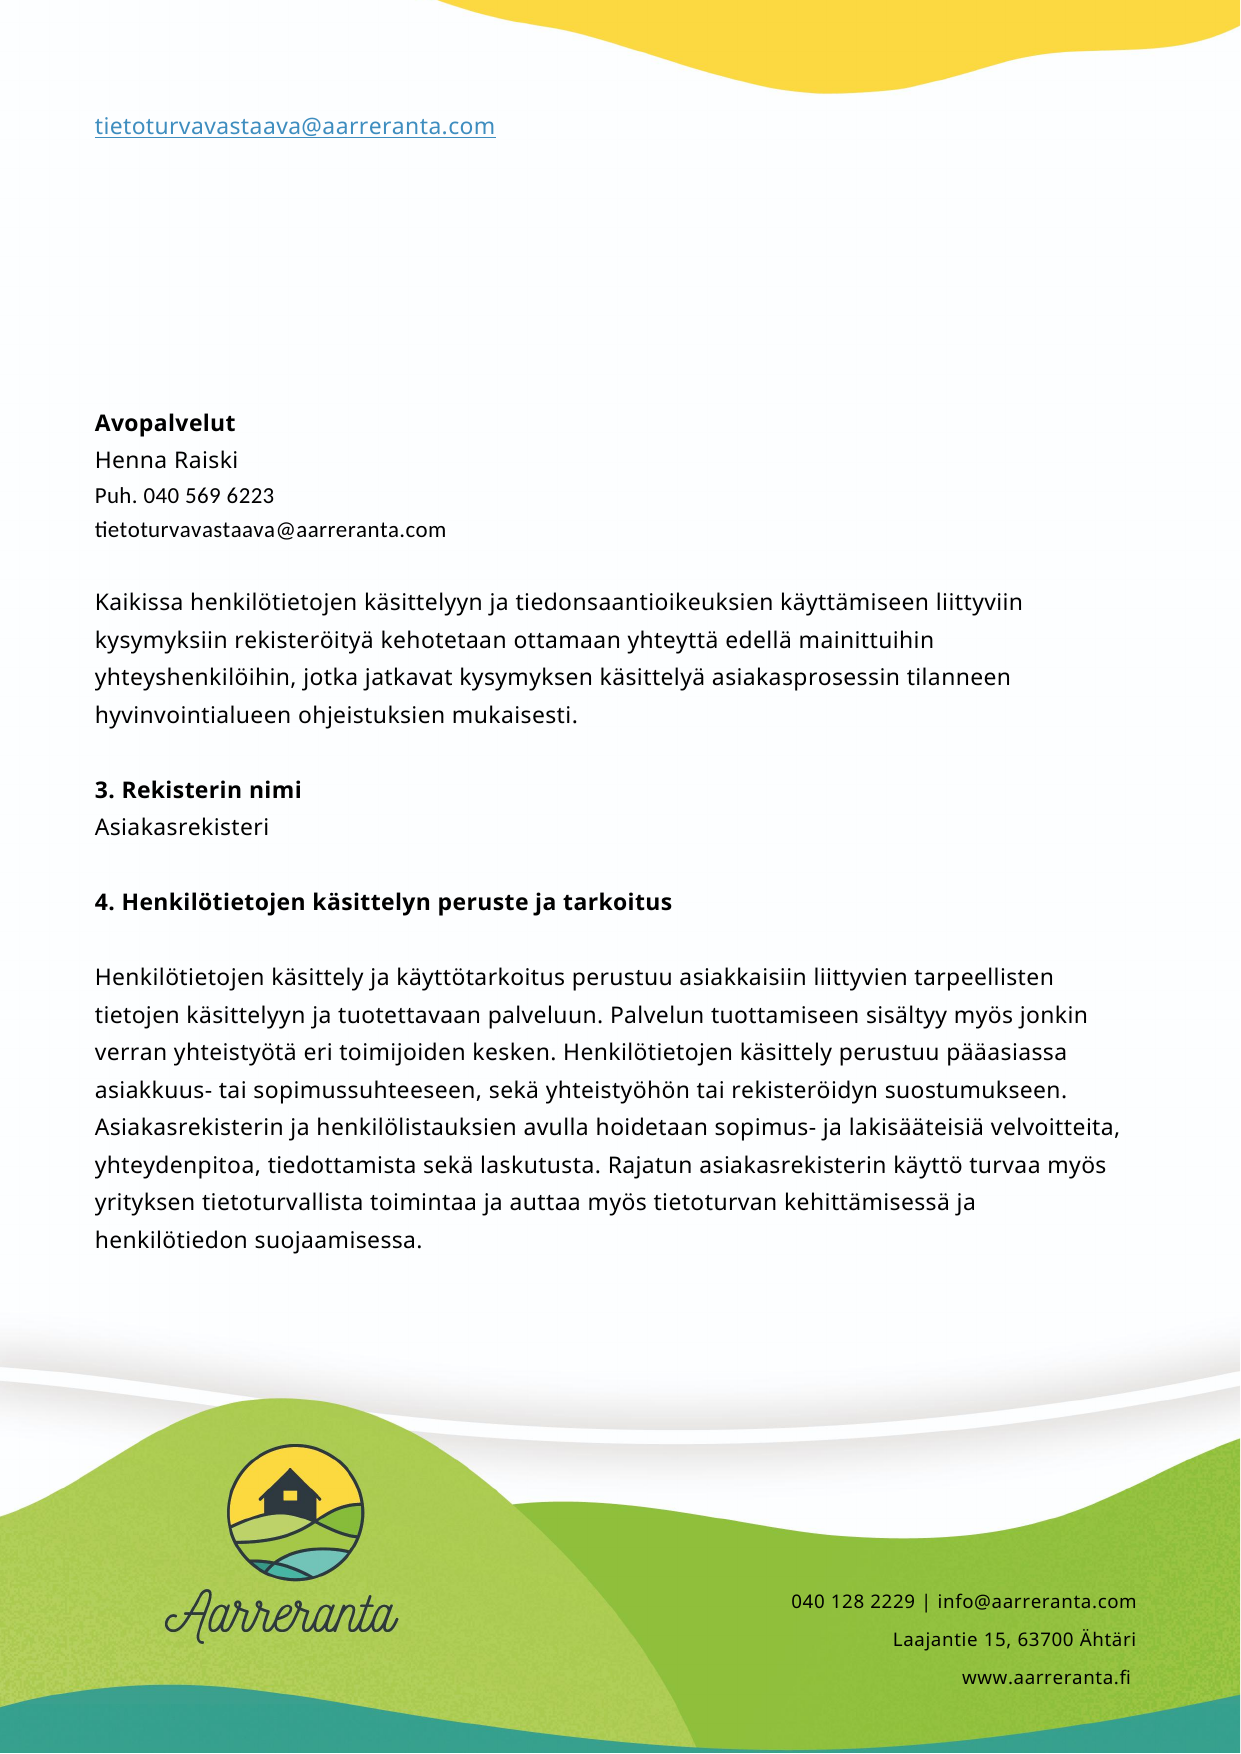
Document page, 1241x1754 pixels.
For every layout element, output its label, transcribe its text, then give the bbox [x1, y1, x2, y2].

text Puh. 040 569 6223 tietoturvavastaava@aarreranta.com [94, 481, 1122, 543]
picture [0, 0, 1241, 1753]
text 3. Rekisterin nimi [94, 773, 1122, 805]
text Avopalvelut [94, 406, 1122, 438]
text 4. Henkilötietojen käsittelyn peruste ja tarkoitus Henkilötietojen käsittely ja käyttötarkoitus perustuu asiakkaisiin liittyvien tarpeellisten tietojen käsittelyyn ja tuotettavaan palveluun. Palvelun tuottamiseen sisältyy myös jonkin verran yhteistyötä eri toimijoiden kesken. Henkilötietojen käsittely perustuu pääasiassa asiakkuus- tai sopimussuhteeseen, sekä yhteistyöhön tai rekisteröidyn suostumukseen. Asiakasrekisterin ja henkilölistauksien avulla hoidetaan sopimus- ja lakisääteisiä velvoitteita, yhteydenpitoa, tiedottamista sekä laskutusta. Rajatun asiakasrekisterin käyttö turvaa myös yrityksen tietoturvallista toimintaa ja auttaa myös tietoturvan kehittämisessä ja henkilötiedon suojaamisessa. [94, 886, 1122, 1255]
text Asiakasrekisteri [94, 811, 1122, 842]
text tietoturvavastaava@aarreranta.com [94, 110, 1122, 142]
text Kaikissa henkilötietojen käsittelyyn ja tiedonsaantioikeuksien käyttämiseen liittyviin kysymyksiin rekisteröityä kehotetaan ottamaan yhteyttä edellä mainittuihin yhteyshenkilöihin, jotka jatkavat kysymyksen käsittelyä asiakasprosessin tilanneen hyvinvointialueen ohjeistuksien mukaisesti. [94, 586, 1122, 730]
text Henna Raiski [94, 444, 1122, 475]
